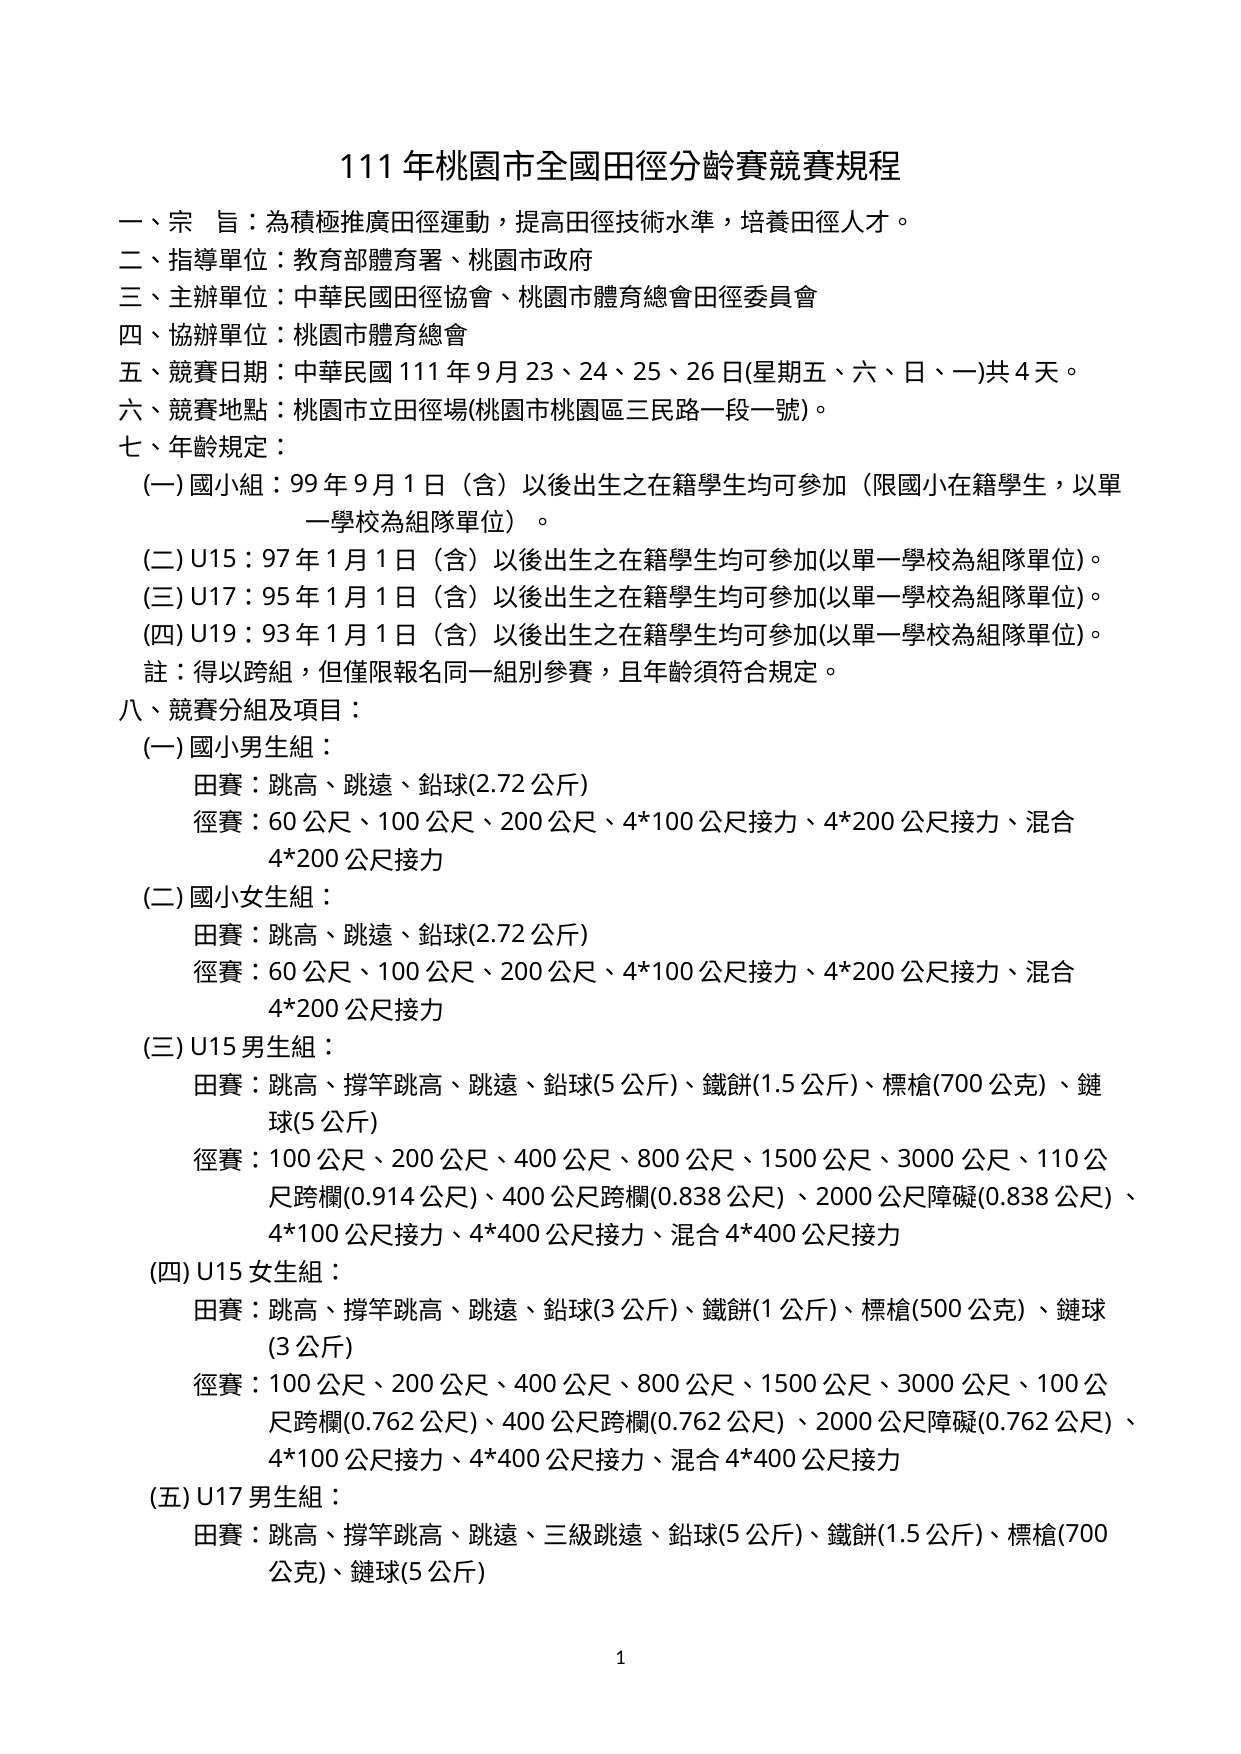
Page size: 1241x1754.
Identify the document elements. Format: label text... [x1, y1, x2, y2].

text 三、主辦單位：中華民國田徑協會、桃園市體育總會田徑委員會 [118, 277, 1122, 314]
text (二) 國小女生組： [143, 877, 1122, 914]
text 六、競賽地點：桃園市立田徑場(桃園市桃園區三民路一段一號)。 [118, 389, 1122, 427]
text 一、宗 旨：為積極推廣田徑運動，提高田徑技術水準，培養田徑人才。 [118, 202, 1122, 239]
text (三) U17：95年1月1日（含）以後出生之在籍學生均可參加(以單一學校為組隊單位)。 [143, 577, 1122, 614]
text 田賽：跳高、跳遠、鉛球(2.72公斤) [193, 914, 1122, 952]
text 四、協辦單位：桃園市體育總會 [118, 314, 1122, 352]
text (一) 國小組：99年9月1日（含）以後出生之在籍學生均可參加（限國小在籍學生，以單一學校為組隊單位）。 [143, 464, 1122, 539]
text 田賽：跳高、撐竿跳高、跳遠、鉛球()、鐵餅()、標槍(700公克) 、鏈球() [193, 1064, 1122, 1139]
text 徑賽：、、、、、跨欄()、跨欄() 、障礙(0.838公尺) 、 4*100公尺接力、4*400公尺接力、混合4*400公尺接力 [193, 1139, 1122, 1252]
text (五) U17男生組： [143, 1477, 1122, 1514]
text 二、指導單位：教育部體育署、桃園市政府 [118, 239, 1122, 277]
text (四) U15女生組： [143, 1252, 1122, 1289]
text 111年桃園市全國田徑分齡賽競賽規程 [118, 127, 1122, 202]
text 田賽：跳高、跳遠、鉛球(2.72公斤) [193, 764, 1122, 802]
text 五、競賽日期：中華民國111年9月23、24、25、26日(星期五、六、日、一)共4天。 [118, 352, 1122, 389]
text 徑賽：、、、、、跨欄()、跨欄() 、障礙(0.762公尺) 、 4*100公尺接力、4*400公尺接力、混合4*400公尺接力 [193, 1364, 1122, 1477]
text 徑賽：60公尺、100公尺、、4*100公尺接力、4*200公尺接力、混合4*200公尺接力 [193, 802, 1122, 877]
text 八、競賽分組及項目： [118, 689, 1122, 727]
text 七、年齡規定： [118, 427, 1122, 464]
text (四) U19：93年1月1日（含）以後出生之在籍學生均可參加(以單一學校為組隊單位)。 [143, 614, 1122, 652]
text 註：得以跨組，但僅限報名同一組別參賽，且年齡須符合規定。 [143, 652, 1122, 689]
text 田賽：跳高、撐竿跳高、跳遠、鉛球()、鐵餅()、標槍(500公克) 、鏈球(3公斤) [193, 1289, 1122, 1364]
text (三) U15男生組： [143, 1027, 1122, 1064]
text (二) U15：97年1月1日（含）以後出生之在籍學生均可參加(以單一學校為組隊單位)。 [143, 539, 1122, 577]
text 田賽：跳高、撐竿跳高、跳遠、三級跳遠、鉛球()、鐵餅()、標槍(700公克)、鏈球() [193, 1514, 1122, 1589]
text (一) 國小男生組： [143, 727, 1122, 764]
text 徑賽：60公尺、、、4*100公尺接力、4*200公尺接力、混合4*200公尺接力 [193, 952, 1122, 1027]
